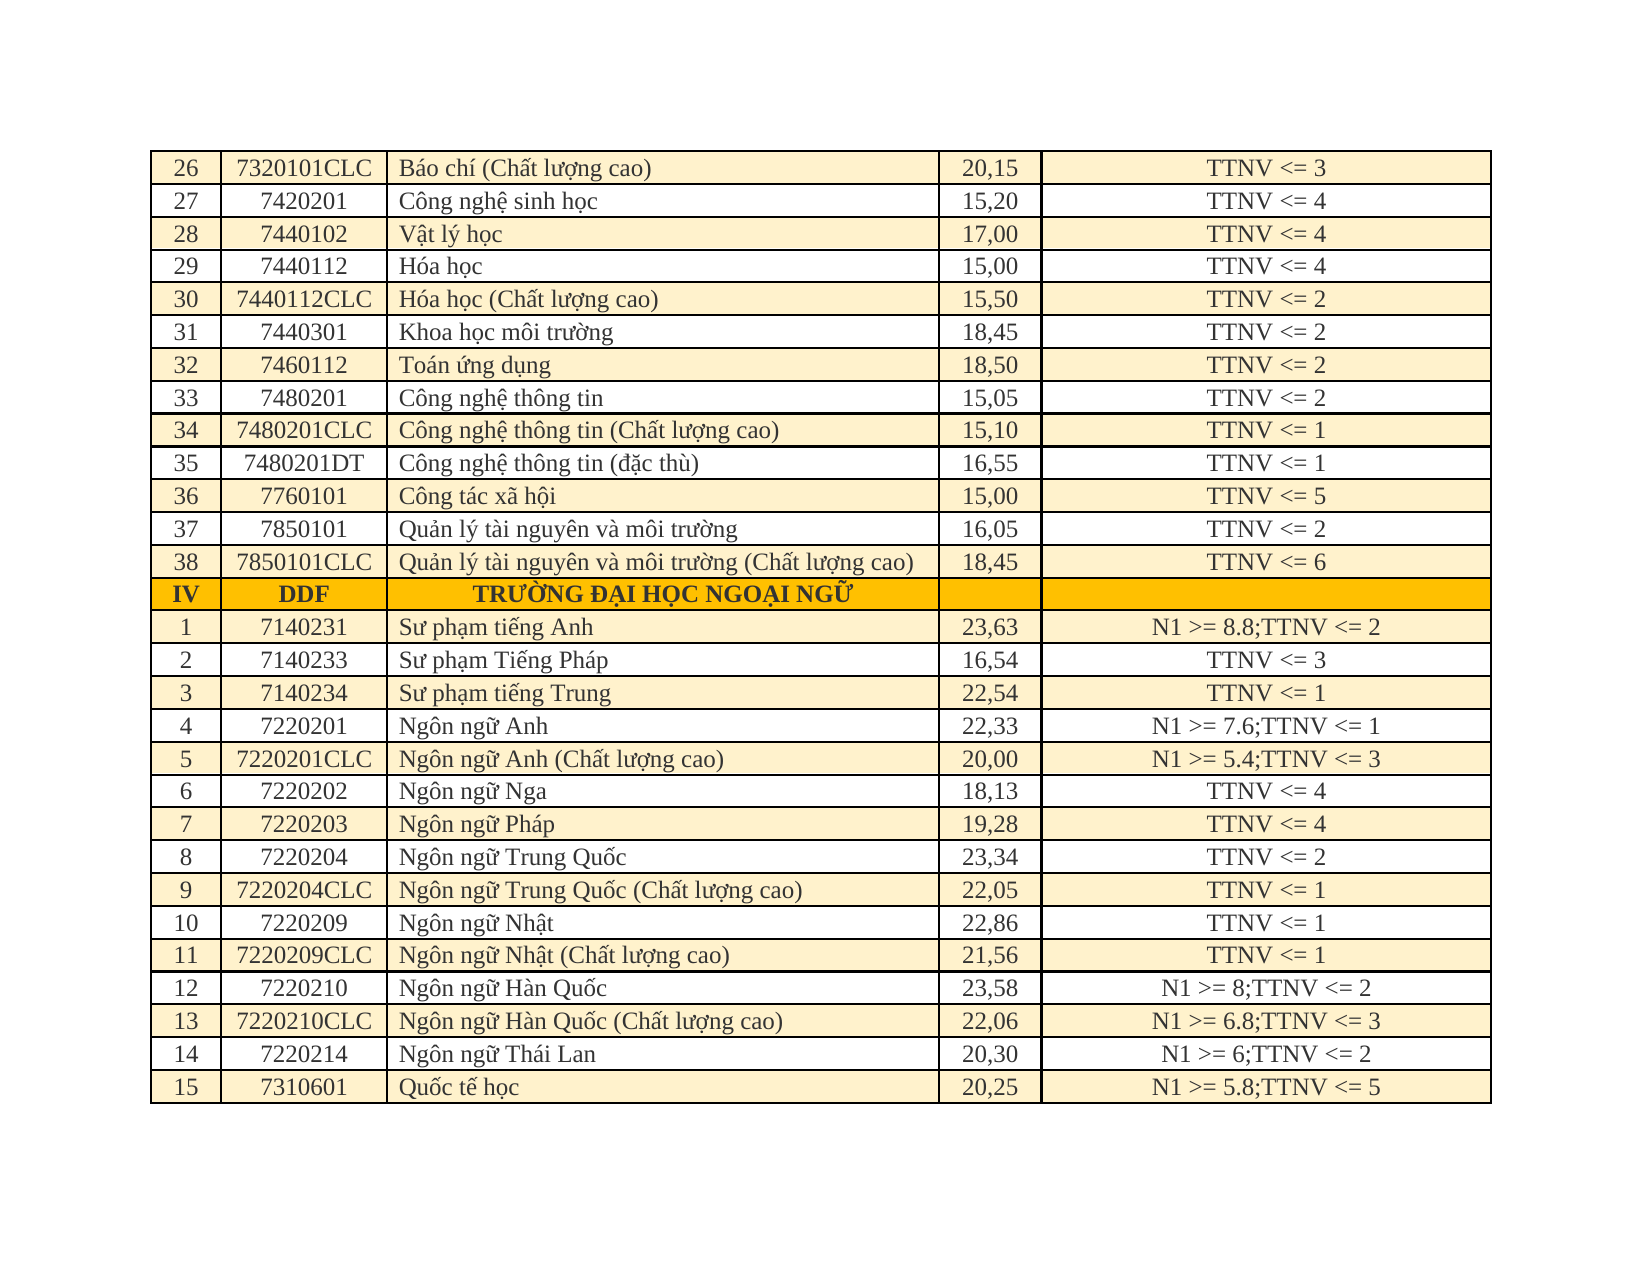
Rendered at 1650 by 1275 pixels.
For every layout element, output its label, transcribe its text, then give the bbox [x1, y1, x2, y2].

table_cell TTNV <= 5 [1043, 480, 1490, 511]
table_cell Ngôn ngữ Nga [388, 776, 938, 806]
table_cell 7850101 [222, 513, 386, 544]
table_cell Quốc tế học [388, 1071, 938, 1102]
table_cell 7220214 [222, 1038, 386, 1069]
table_cell 21,56 [940, 940, 1040, 970]
table_cell 18,45 [940, 546, 1040, 577]
table_cell 7440301 [222, 316, 386, 347]
table_cell 7440112 [222, 251, 386, 281]
table_cell 3 [152, 677, 220, 708]
table_cell 13 [152, 1005, 220, 1036]
table_cell 22,06 [940, 1005, 1040, 1036]
table_cell 5 [152, 743, 220, 773]
table_cell TRƯỜNG ĐẠI HỌC NGOẠI NGỮ [388, 579, 938, 609]
table_cell 7220210CLC [222, 1005, 386, 1036]
table_cell 27 [152, 185, 220, 216]
table_cell 7140234 [222, 677, 386, 708]
table_cell 37 [152, 513, 220, 544]
table_cell Công nghệ thông tin [388, 382, 938, 412]
table_cell 26 [152, 152, 220, 183]
table_cell 34 [152, 415, 220, 445]
table_cell TTNV <= 1 [1043, 907, 1490, 937]
table_cell 7140231 [222, 611, 386, 642]
table_cell N1 >= 6.8;TTNV <= 3 [1043, 1005, 1490, 1036]
table_cell Ngôn ngữ Nhật [388, 907, 938, 937]
table_cell 17,00 [940, 218, 1040, 248]
table_cell TTNV <= 3 [1043, 152, 1490, 183]
table_cell 30 [152, 283, 220, 314]
table_cell 7480201CLC [222, 415, 386, 445]
table_cell 9 [152, 874, 220, 905]
table_cell TTNV <= 4 [1043, 808, 1490, 839]
table_cell TTNV <= 1 [1043, 415, 1490, 445]
table_cell 7220209CLC [222, 940, 386, 970]
table_cell TTNV <= 2 [1043, 283, 1490, 314]
table_cell Sư phạm tiếng Trung [388, 677, 938, 708]
table_cell 23,58 [940, 973, 1040, 1003]
table_cell TTNV <= 1 [1043, 874, 1490, 905]
table_cell 7220210 [222, 973, 386, 1003]
table_cell N1 >= 5.4;TTNV <= 3 [1043, 743, 1490, 773]
table_cell 7850101CLC [222, 546, 386, 577]
table_cell 28 [152, 218, 220, 248]
table_cell TTNV <= 6 [1043, 546, 1490, 577]
table_cell N1 >= 6;TTNV <= 2 [1043, 1038, 1490, 1069]
table_cell N1 >= 8;TTNV <= 2 [1043, 973, 1490, 1003]
table_cell 35 [152, 448, 220, 478]
table_cell 7220203 [222, 808, 386, 839]
table_cell 11 [152, 940, 220, 970]
table_cell TTNV <= 2 [1043, 382, 1490, 412]
table_cell Quản lý tài nguyên và môi trường [388, 513, 938, 544]
table_cell IV [152, 579, 220, 609]
table_cell Công nghệ thông tin (đặc thù) [388, 448, 938, 478]
table_cell Ngôn ngữ Hàn Quốc (Chất lượng cao) [388, 1005, 938, 1036]
table_cell 15,50 [940, 283, 1040, 314]
table_cell 29 [152, 251, 220, 281]
table_cell 4 [152, 710, 220, 741]
table_cell Quản lý tài nguyên và môi trường (Chất lượng cao) [388, 546, 938, 577]
table_cell 33 [152, 382, 220, 412]
table_cell Vật lý học [388, 218, 938, 248]
table_cell DDF [222, 579, 386, 609]
table_cell 20,00 [940, 743, 1040, 773]
table_cell 22,05 [940, 874, 1040, 905]
table_cell N1 >= 7.6;TTNV <= 1 [1043, 710, 1490, 741]
table_cell 7140233 [222, 644, 386, 675]
table_cell 7320101CLC [222, 152, 386, 183]
table_cell 1 [152, 611, 220, 642]
table_cell 15,00 [940, 251, 1040, 281]
table_cell 36 [152, 480, 220, 511]
table_cell Ngôn ngữ Thái Lan [388, 1038, 938, 1069]
table_cell 7460112 [222, 349, 386, 380]
table_cell Công tác xã hội [388, 480, 938, 511]
table_cell [940, 579, 1040, 609]
table_cell 15,10 [940, 415, 1040, 445]
table_cell Ngôn ngữ Trung Quốc [388, 841, 938, 872]
table_cell 22,54 [940, 677, 1040, 708]
table_cell 20,30 [940, 1038, 1040, 1069]
table_cell Ngôn ngữ Anh (Chất lượng cao) [388, 743, 938, 773]
table_cell Ngôn ngữ Nhật (Chất lượng cao) [388, 940, 938, 970]
table_cell 18,45 [940, 316, 1040, 347]
table_cell 10 [152, 907, 220, 937]
table_cell TTNV <= 2 [1043, 316, 1490, 347]
table_cell Sư phạm Tiếng Pháp [388, 644, 938, 675]
table_cell 31 [152, 316, 220, 347]
table_cell Công nghệ thông tin (Chất lượng cao) [388, 415, 938, 445]
table_cell 15 [152, 1071, 220, 1102]
table_cell 16,05 [940, 513, 1040, 544]
table_cell 22,86 [940, 907, 1040, 937]
table_cell 7220201 [222, 710, 386, 741]
table_cell 23,34 [940, 841, 1040, 872]
table_cell Ngôn ngữ Trung Quốc (Chất lượng cao) [388, 874, 938, 905]
table_cell Sư phạm tiếng Anh [388, 611, 938, 642]
table_cell 7420201 [222, 185, 386, 216]
table_cell 23,63 [940, 611, 1040, 642]
table_cell [1043, 579, 1490, 609]
table_cell 7220209 [222, 907, 386, 937]
table_cell 16,55 [940, 448, 1040, 478]
table_cell TTNV <= 2 [1043, 513, 1490, 544]
table_cell N1 >= 8.8;TTNV <= 2 [1043, 611, 1490, 642]
table_cell 38 [152, 546, 220, 577]
table_cell 7760101 [222, 480, 386, 511]
table_cell 32 [152, 349, 220, 380]
table_cell 18,50 [940, 349, 1040, 380]
table_cell 7220204 [222, 841, 386, 872]
table_cell 14 [152, 1038, 220, 1069]
table_cell 7480201DT [222, 448, 386, 478]
table_cell 22,33 [940, 710, 1040, 741]
table_cell Ngôn ngữ Pháp [388, 808, 938, 839]
table_cell 18,13 [940, 776, 1040, 806]
table_cell 16,54 [940, 644, 1040, 675]
table_cell 7220204CLC [222, 874, 386, 905]
table_cell Báo chí (Chất lượng cao) [388, 152, 938, 183]
table_cell TTNV <= 4 [1043, 776, 1490, 806]
table_cell Hóa học (Chất lượng cao) [388, 283, 938, 314]
table_cell 12 [152, 973, 220, 1003]
table_cell N1 >= 5.8;TTNV <= 5 [1043, 1071, 1490, 1102]
table_cell TTNV <= 4 [1043, 218, 1490, 248]
table_cell 8 [152, 841, 220, 872]
table_cell 20,25 [940, 1071, 1040, 1102]
table_cell 6 [152, 776, 220, 806]
table_cell 7220202 [222, 776, 386, 806]
table_cell Công nghệ sinh học [388, 185, 938, 216]
table_cell TTNV <= 1 [1043, 448, 1490, 478]
table_cell 2 [152, 644, 220, 675]
table_cell 19,28 [940, 808, 1040, 839]
table_cell Ngôn ngữ Hàn Quốc [388, 973, 938, 1003]
table_cell 7310601 [222, 1071, 386, 1102]
table_cell Hóa học [388, 251, 938, 281]
table_cell 15,20 [940, 185, 1040, 216]
table_cell 7 [152, 808, 220, 839]
table_cell 7480201 [222, 382, 386, 412]
table_cell 7220201CLC [222, 743, 386, 773]
table_cell TTNV <= 4 [1043, 185, 1490, 216]
table_cell Ngôn ngữ Anh [388, 710, 938, 741]
table_cell TTNV <= 2 [1043, 349, 1490, 380]
table_cell Khoa học môi trường [388, 316, 938, 347]
table_cell TTNV <= 1 [1043, 677, 1490, 708]
table_cell TTNV <= 2 [1043, 841, 1490, 872]
table_cell Toán ứng dụng [388, 349, 938, 380]
table_cell 15,05 [940, 382, 1040, 412]
table_cell TTNV <= 4 [1043, 251, 1490, 281]
table_cell 7440112CLC [222, 283, 386, 314]
table_cell 20,15 [940, 152, 1040, 183]
table_cell TTNV <= 3 [1043, 644, 1490, 675]
table_cell 7440102 [222, 218, 386, 248]
table_cell 15,00 [940, 480, 1040, 511]
table_cell TTNV <= 1 [1043, 940, 1490, 970]
